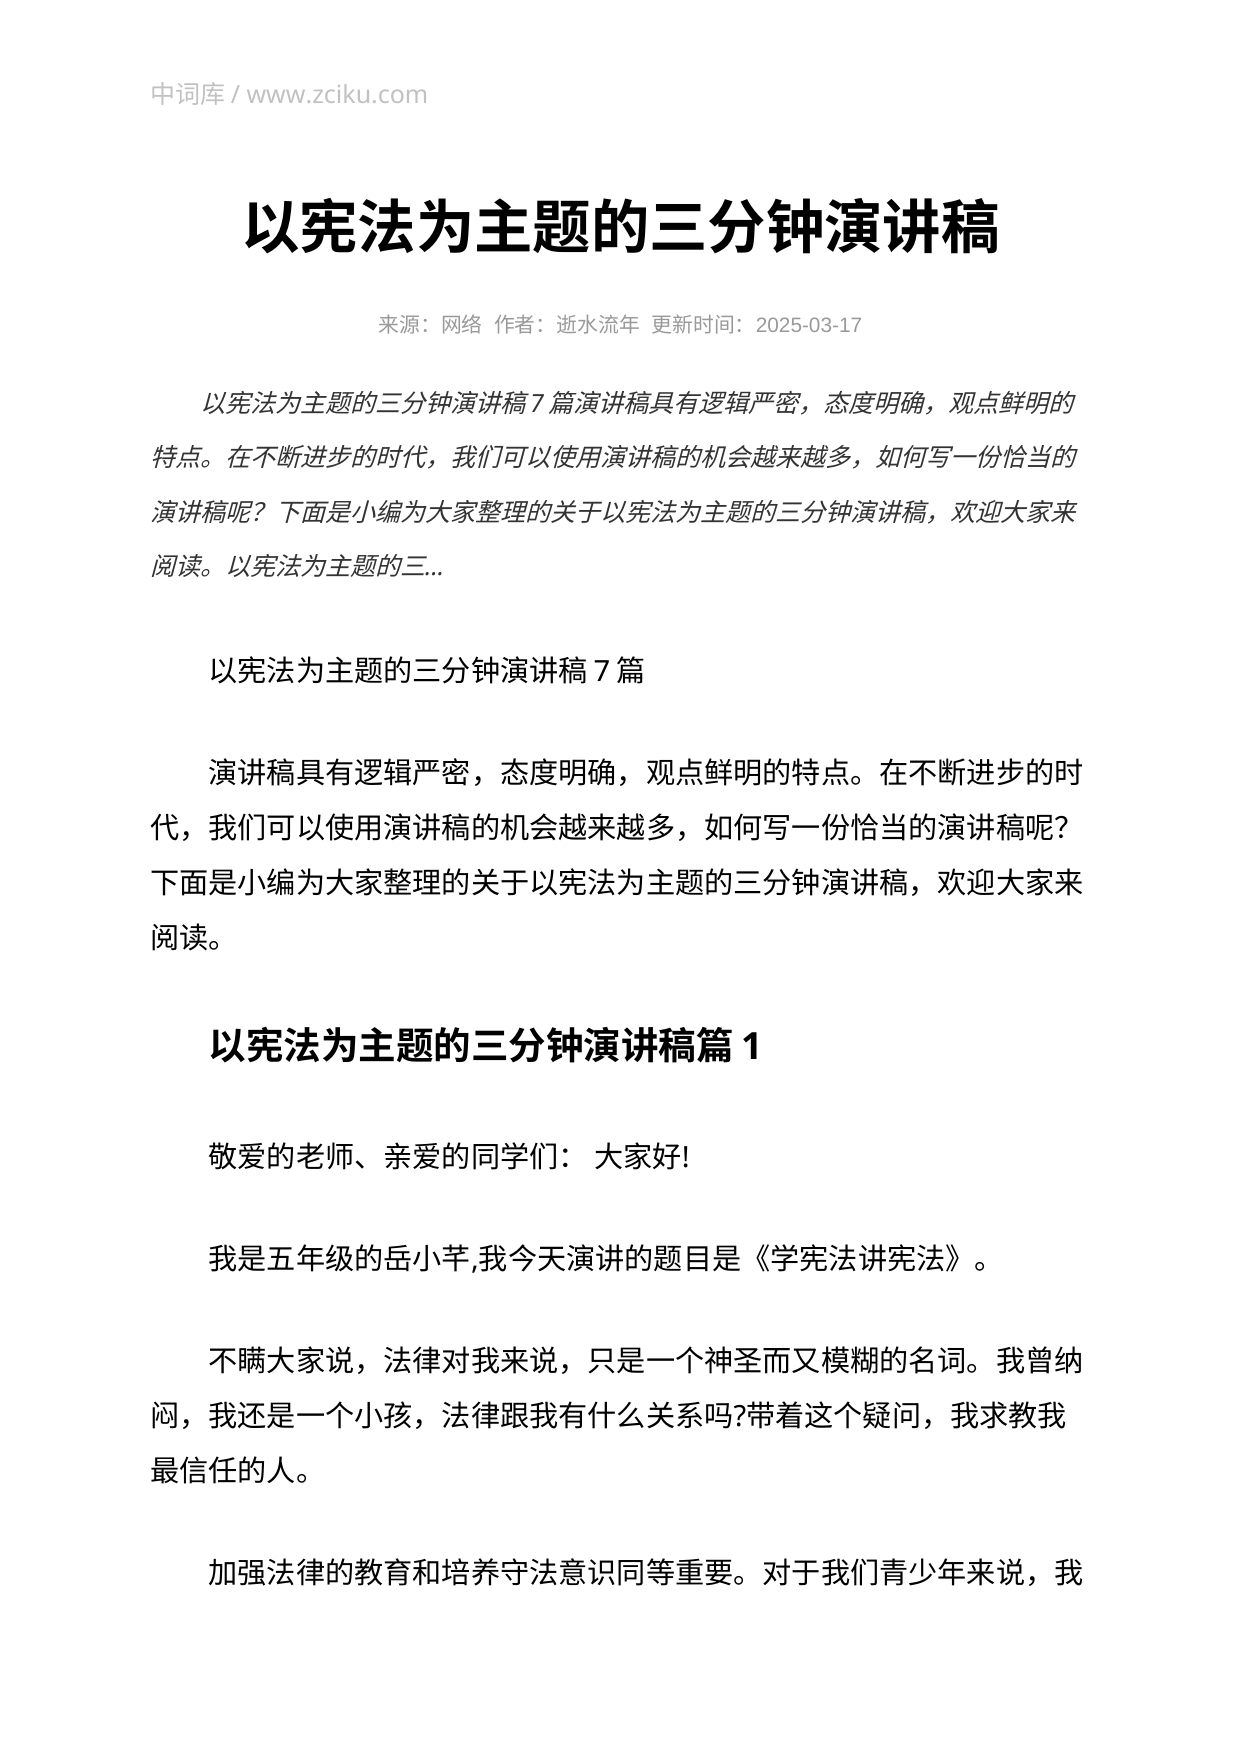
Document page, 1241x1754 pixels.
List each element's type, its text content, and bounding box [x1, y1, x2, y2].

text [150, 1549, 1090, 1592]
text 来源：网络 作者：逝水流年 更新时间：2025-03-17 [150, 313, 1090, 337]
text 演讲稿具有逻辑严密，态度明确，观点鲜明的特点。在不断进步的时代，我们可以使用演讲稿的机会越来越多，如何写一份恰当的演讲稿呢？下面是小编为大家整理的关于以宪法为主题的三分钟演讲稿，欢迎大家来阅读。 [150, 750, 1090, 957]
text 敬爱的老师、亲爱的同学们： 大家好! [150, 1134, 1090, 1176]
text 以宪法为主题的三分钟演讲稿篇1 [150, 1016, 1090, 1071]
text 以宪法为主题的三分钟演讲稿7篇 [150, 648, 1090, 690]
subtitle 以宪法为主题的三分钟演讲稿 [150, 181, 1090, 266]
text 不瞒大家说，法律对我来说，只是一个神圣而又模糊的名词。我曾纳闷，我还是一个小孩，法律跟我有什么关系吗?带着这个疑问，我求教我最信任的人。 [150, 1338, 1090, 1490]
text 我是五年级的岳小芊,我今天演讲的题目是《学宪法讲宪法》。 [150, 1236, 1090, 1278]
text 以宪法为主题的三分钟演讲稿7篇演讲稿具有逻辑严密，态度明确，观点鲜明的特点。在不断进步的时代，我们可以使用演讲稿的机会越来越多，如何写一份恰当的演讲稿呢？下面是小编为大家整理的关于以宪法为主题的三分钟演讲稿，欢迎大家来阅读。以宪法为主题的三... [150, 383, 1090, 583]
